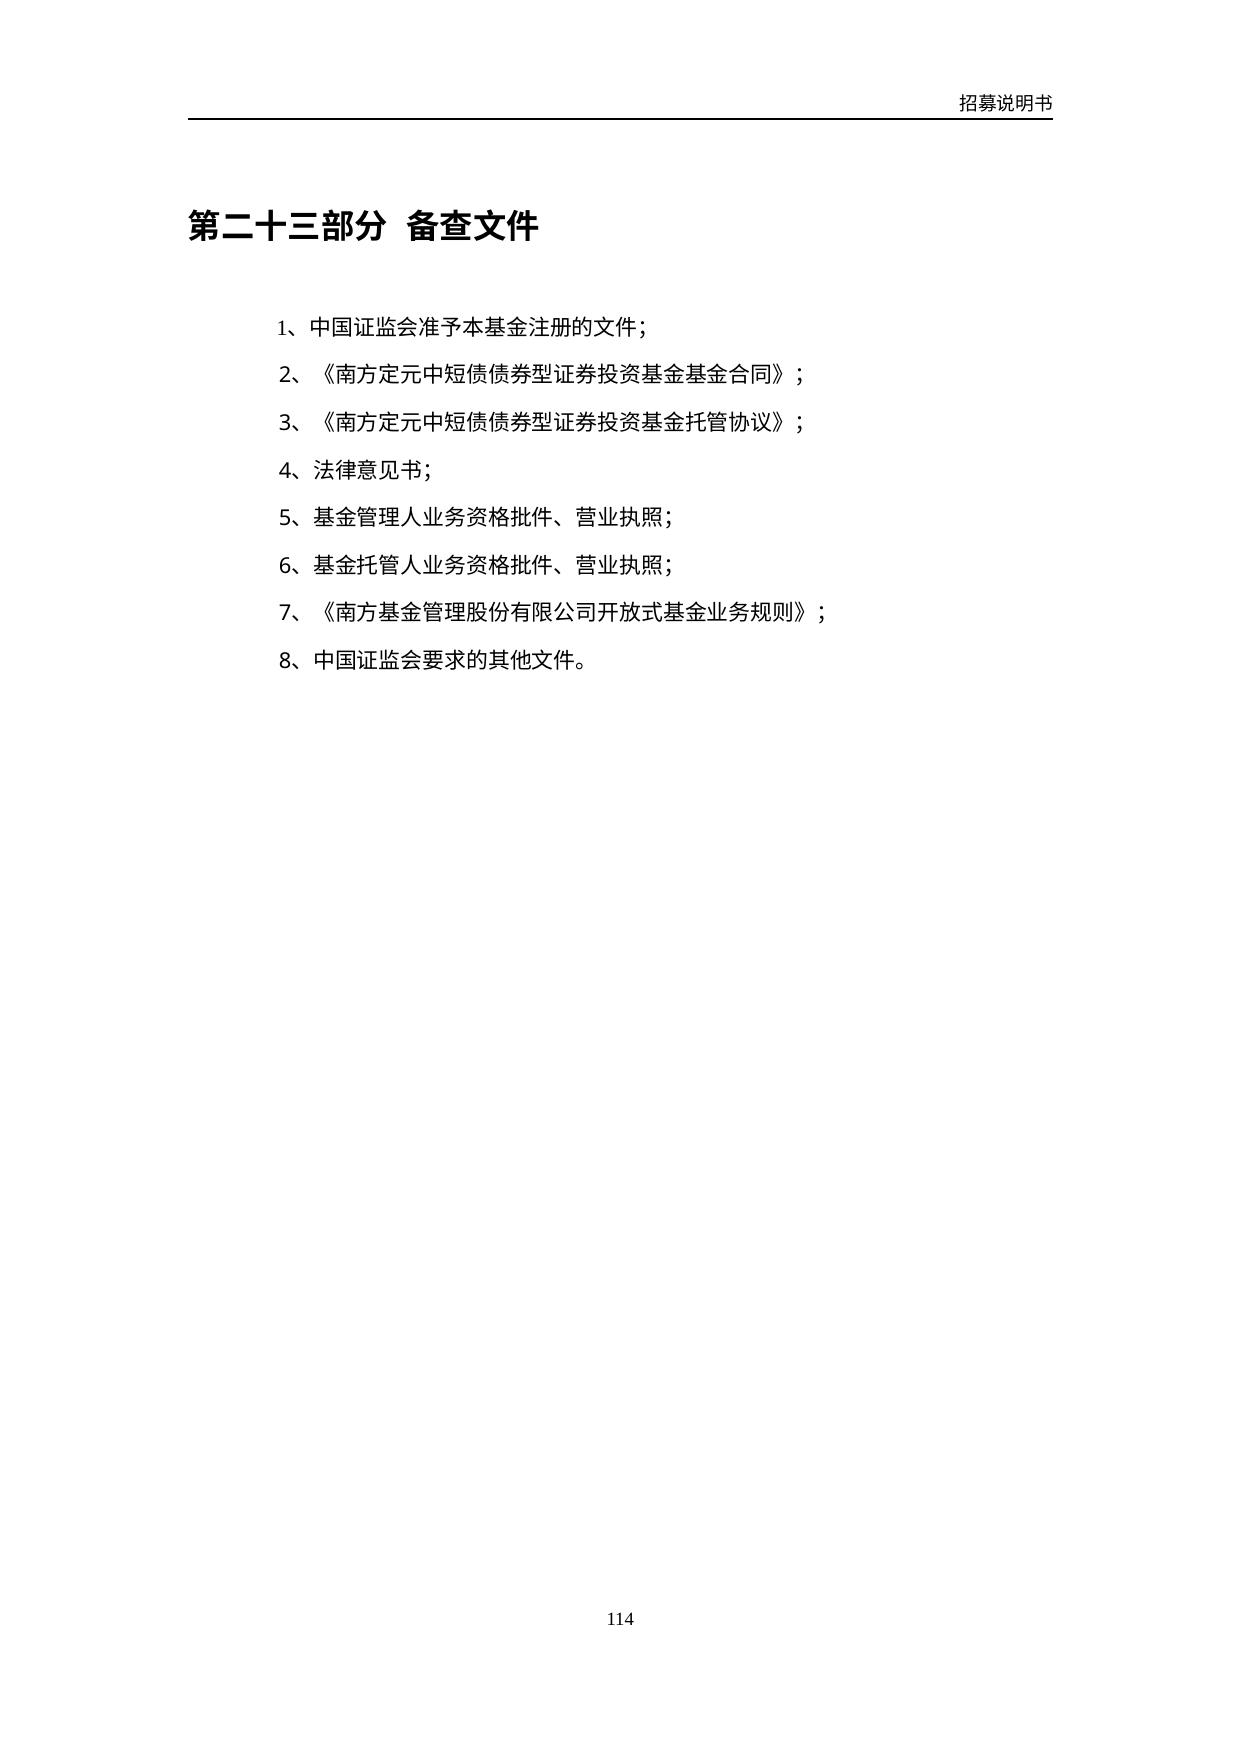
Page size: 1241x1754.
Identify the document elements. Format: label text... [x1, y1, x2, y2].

text 3、《南方定元中短债债券型证券投资基金托管协议》； [187, 405, 1053, 437]
text 7、《南方基金管理股份有限公司开放式基金业务规则》； [187, 595, 1053, 627]
text 2、《南方定元中短债债券型证券投资基金基金合同》； [187, 357, 1053, 389]
text 4、法律意见书； [187, 453, 1053, 484]
text 6、基金托管人业务资格批件、营业执照； [187, 548, 1053, 579]
text 8、中国证监会要求的其他文件。 [187, 643, 1053, 675]
text 5、基金管理人业务资格批件、营业执照； [187, 500, 1053, 532]
subtitle 备查文件 [187, 200, 1053, 248]
text 1、中国证监会准予本基金注册的文件； [187, 310, 1053, 342]
